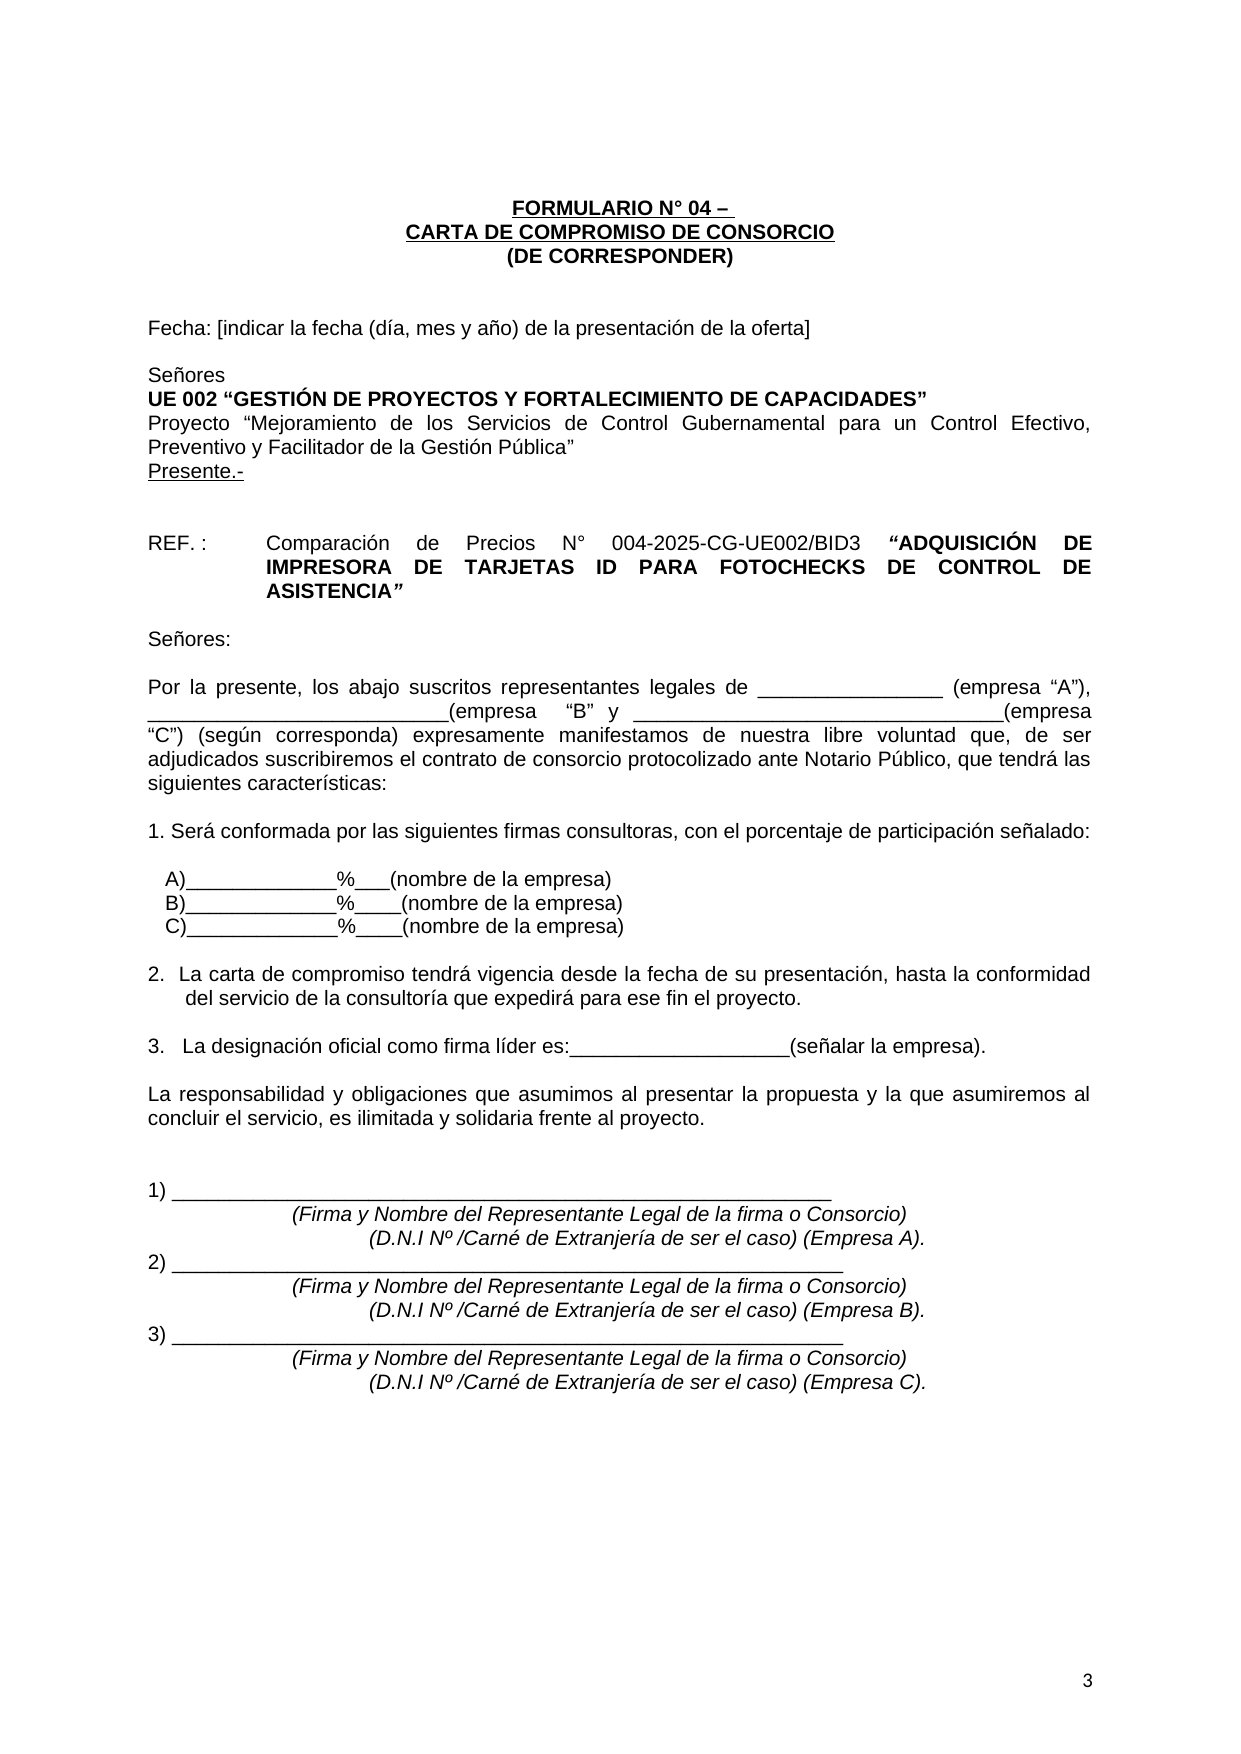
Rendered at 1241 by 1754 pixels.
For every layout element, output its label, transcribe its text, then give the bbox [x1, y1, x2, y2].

text Proyecto “Mejoramiento de los Servicios de Control Gubernamental para un Control Efectivo, Preventivo y Facilitador de la Gestión Pública” [148, 411, 1092, 459]
text FORMULARIO N° 04 – [148, 196, 1092, 219]
text (DE CORRESPONDER) [148, 243, 1092, 267]
text (D.N.I Nº /Carné de Extranjería de ser el caso) (Empresa A). [148, 1226, 1092, 1250]
text CARTA DE COMPROMISO DE CONSORCIO [148, 219, 1092, 243]
text 3. La designación oficial como firma líder es:___________________(señalar la empresa). [148, 1034, 1092, 1058]
text A)_____________%___(nombre de la empresa) [148, 866, 1092, 890]
text 1. Será conformada por las siguientes firmas consultoras, con el porcentaje de participación señalado: [148, 818, 1092, 842]
text (Firma y Nombre del Representante Legal de la firma o Consorcio) [148, 1274, 1092, 1298]
text (D.N.I Nº /Carné de Extranjería de ser el caso) (Empresa C). [148, 1369, 1092, 1393]
text 2. La carta de compromiso tendrá vigencia desde la fecha de su presentación, hasta la conformidad del servicio de la consultoría que expedirá para ese fin el proyecto. [148, 962, 1092, 1010]
text UE 002 “GESTIÓN DE PROYECTOS Y FORTALECIMIENTO DE CAPACIDADES” [148, 387, 1092, 411]
text (D.N.I Nº /Carné de Extranjería de ser el caso) (Empresa B). [148, 1298, 1092, 1322]
text Señores [148, 363, 1092, 387]
text (Firma y Nombre del Representante Legal de la firma o Consorcio) [148, 1202, 1092, 1226]
text (Firma y Nombre del Representante Legal de la firma o Consorcio) [148, 1346, 1092, 1369]
text 3) __________________________________________________________ [148, 1322, 1092, 1346]
text C)_____________%____(nombre de la empresa) [148, 914, 1092, 938]
text 1) _________________________________________________________ [148, 1178, 1092, 1202]
text Por la presente, los abajo suscritos representantes legales de ________________ (empresa “A”), __________________________(empresa “B” y ________________________________(empresa “C”) (según corresponda) expresamente manifestamos de nuestra libre voluntad que, de ser adjudicados suscribiremos el contrato de consorcio protocolizado ante Notario Público, que tendrá las siguientes características: [148, 675, 1092, 794]
text Presente.- [148, 459, 1092, 483]
text REF. : Comparación de Precios N° 004-2025-CG-UE002/BID3 “ADQUISICIÓN DE IMPRESORA DE TARJETAS ID PARA FOTOCHECKS DE CONTROL DE ASISTENCIA” [148, 531, 1092, 603]
text La responsabilidad y obligaciones que asumimos al presentar la propuesta y la que asumiremos al concluir el servicio, es ilimitada y solidaria frente al proyecto. [148, 1082, 1092, 1130]
text B)_____________%____(nombre de la empresa) [148, 890, 1107, 914]
text 2) __________________________________________________________ [148, 1250, 1092, 1274]
text Fecha: [indicar la fecha (día, mes y año) de la presentación de la oferta] [148, 315, 1092, 339]
text Señores: [148, 627, 1092, 651]
